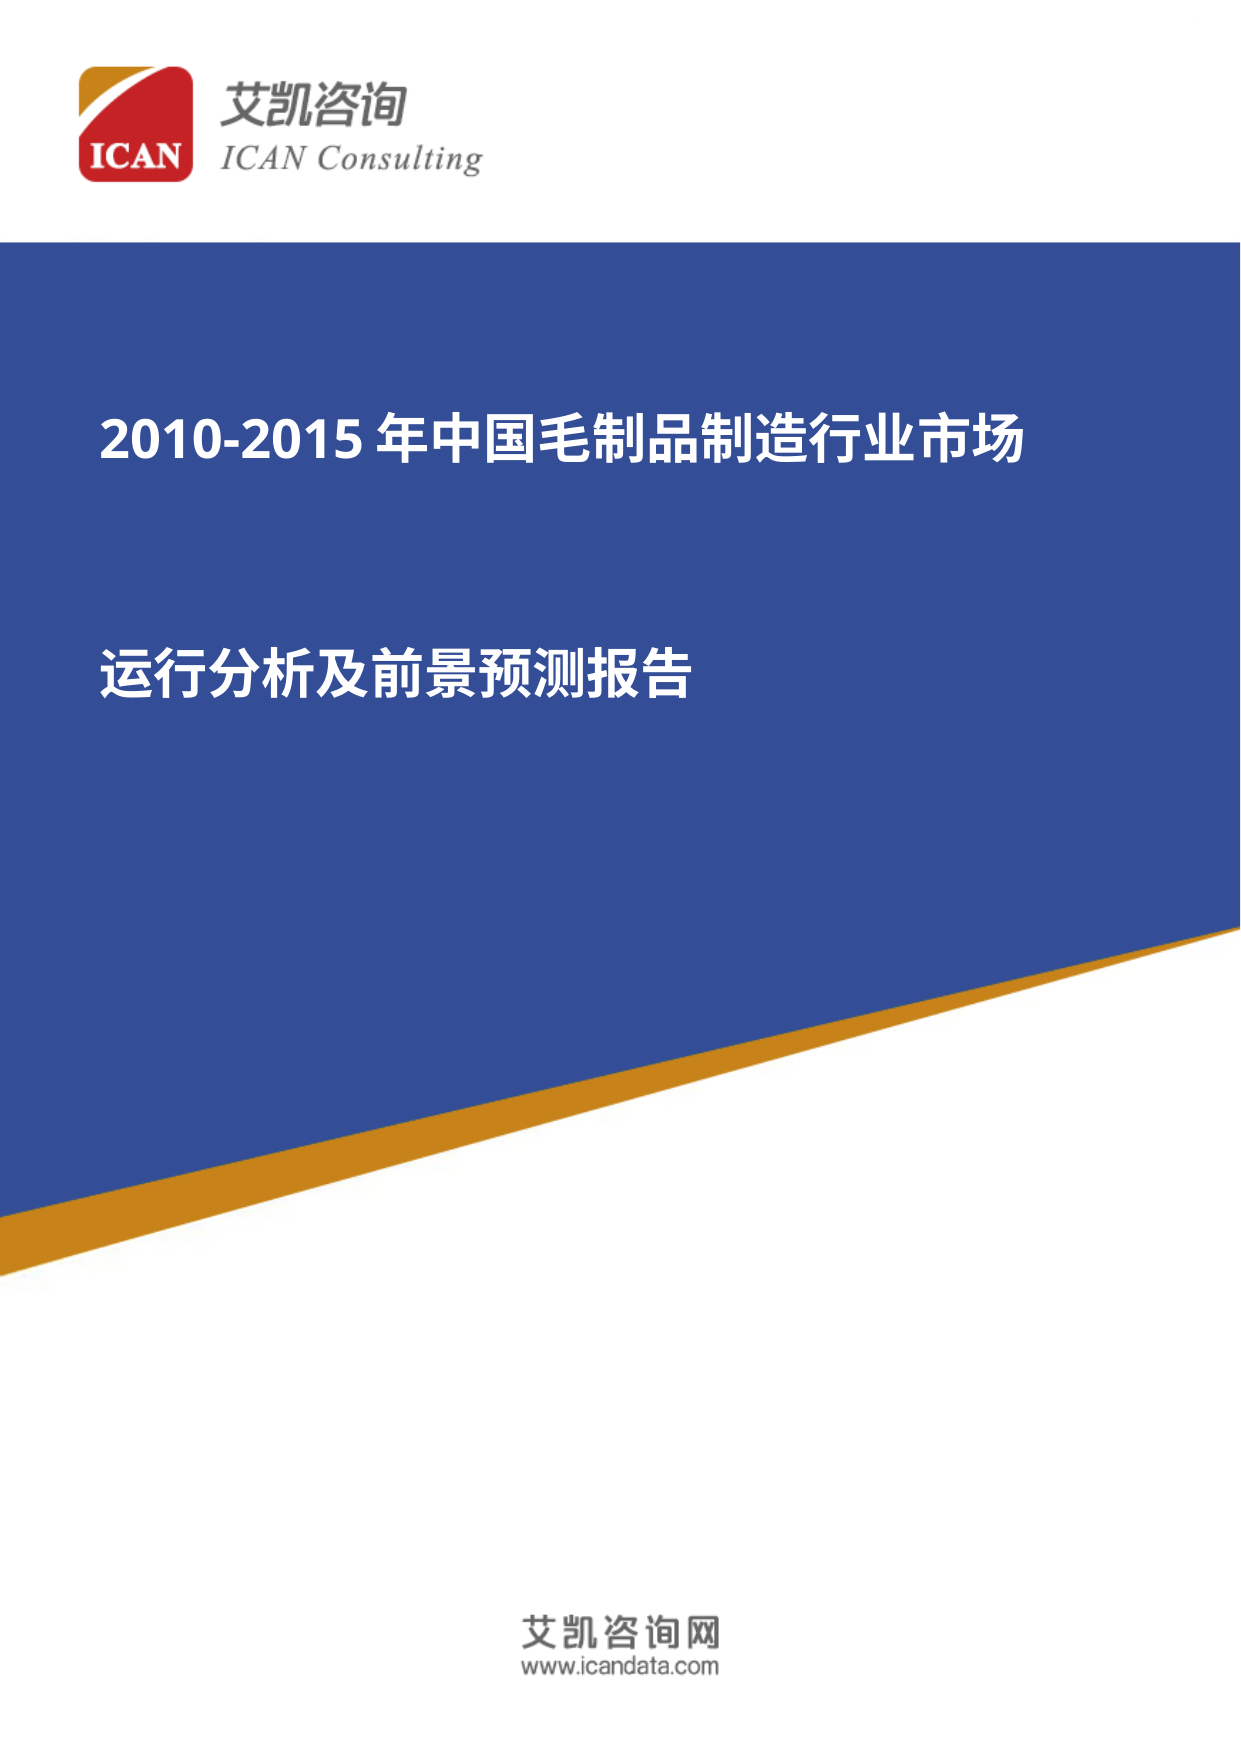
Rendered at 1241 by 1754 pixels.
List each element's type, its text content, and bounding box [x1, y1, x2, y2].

picture [0, 5, 1241, 1754]
subtitle 2010-2015年中国毛制品制造行业市场运行分析及前景预测报告 [99, 386, 1053, 718]
